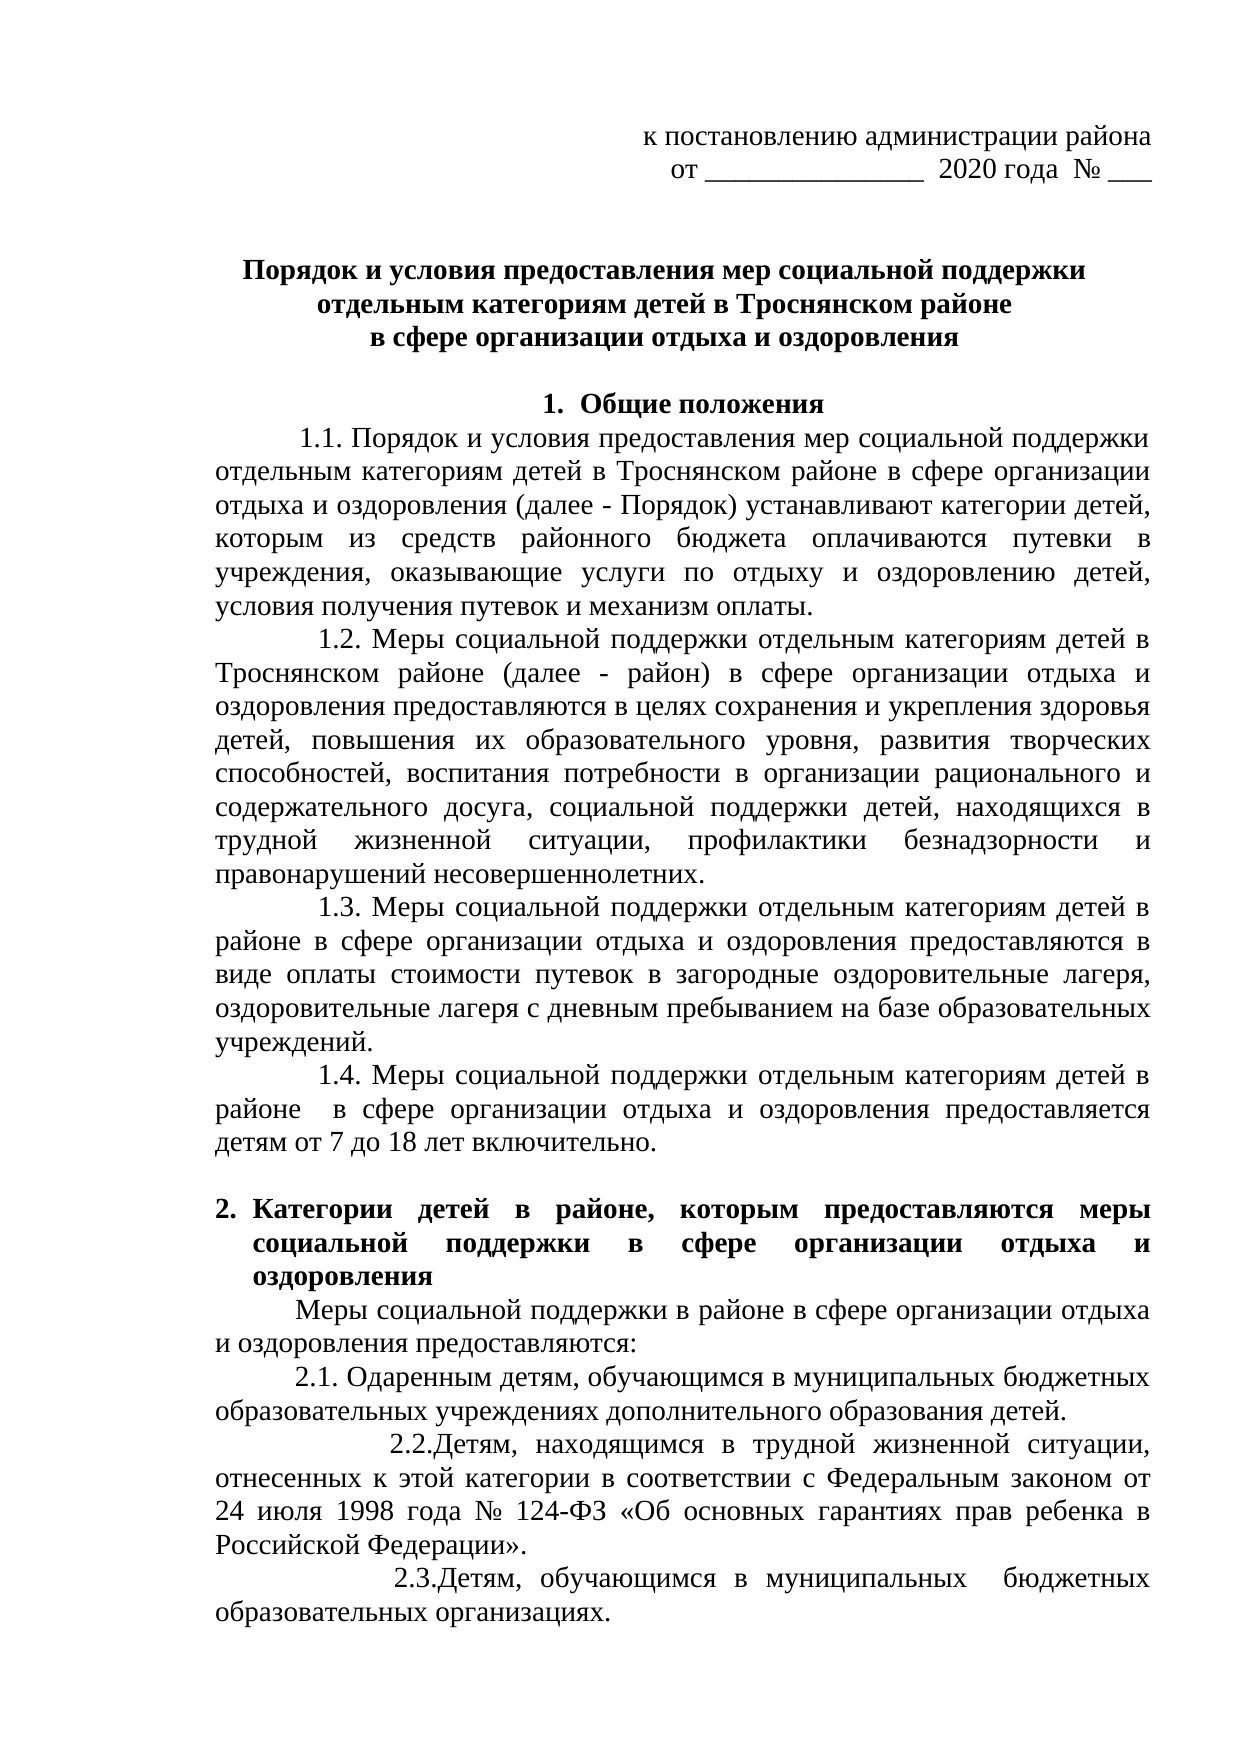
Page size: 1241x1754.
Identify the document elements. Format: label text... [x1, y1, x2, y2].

text 1.1. Порядок и условия предоставления мер социальной поддержки отдельным категориям детей в Троснянском районе в сфере организации отдыха и оздоровления (далее - Порядок) устанавливают категории детей, которым из средств районного бюджета оплачиваются путевки в учреждения, оказывающие услуги по отдыху и оздоровлению детей, условия получения путевок и механизм оплаты. [215, 420, 1152, 621]
text 1.2. Меры социальной поддержки отдельным категориям детей в Троснянском районе (далее - район) в сфере организации отдыха и оздоровления предоставляются в целях сохранения и укрепления здоровья детей, повышения их образовательного уровня, развития творческих способностей, воспитания потребности в организации рационального и содержательного досуга, социальной поддержки детей, находящихся в трудной жизненной ситуации, профилактики безнадзорности и правонарушений несовершеннолетних. [215, 621, 1152, 889]
text к постановлению администрации района [177, 118, 1152, 152]
text 2.3.Детям, обучающимся в муниципальных бюджетных образовательных организациях. [215, 1560, 1152, 1627]
text отдельным категориям детей в Троснянском районе [177, 286, 1152, 319]
text 2.1. Одаренным детям, обучающимся в муниципальных бюджетных образовательных учреждениях дополнительного образования детей. [215, 1359, 1152, 1426]
list Категории детей в районе, которым предоставляются меры социальной поддержки в сфере организации отдыха и оздоровления [215, 1191, 1152, 1292]
text 1.3. Меры социальной поддержки отдельным категориям детей в районе в сфере организации отдыха и оздоровления предоставляются в виде оплаты стоимости путевок в загородные оздоровительные лагеря, оздоровительные лагеря с дневным пребыванием на базе образовательных учреждений. [215, 889, 1152, 1057]
text Меры социальной поддержки в районе в сфере организации отдыха и оздоровления предоставляются: [215, 1292, 1152, 1359]
text в сфере организации отдыха и оздоровления [177, 319, 1152, 353]
text 2.2.Детям, находящимся в трудной жизненной ситуации, отнесенных к этой категории в соответствии с Федеральным законом от 24 июля 1998 года № 124-ФЗ «Об основных гарантиях прав ребенка в Российской Федерации». [215, 1426, 1152, 1560]
list Общие положения [215, 386, 1152, 420]
text Порядок и условия предоставления мер социальной поддержки [177, 252, 1152, 286]
text 1.4. Меры социальной поддержки отдельным категориям детей в районе в сфере организации отдыха и оздоровления предоставляется детям от 7 до 18 лет включительно. [215, 1057, 1152, 1158]
text от _______________ 2020 года № ___ [177, 152, 1152, 185]
